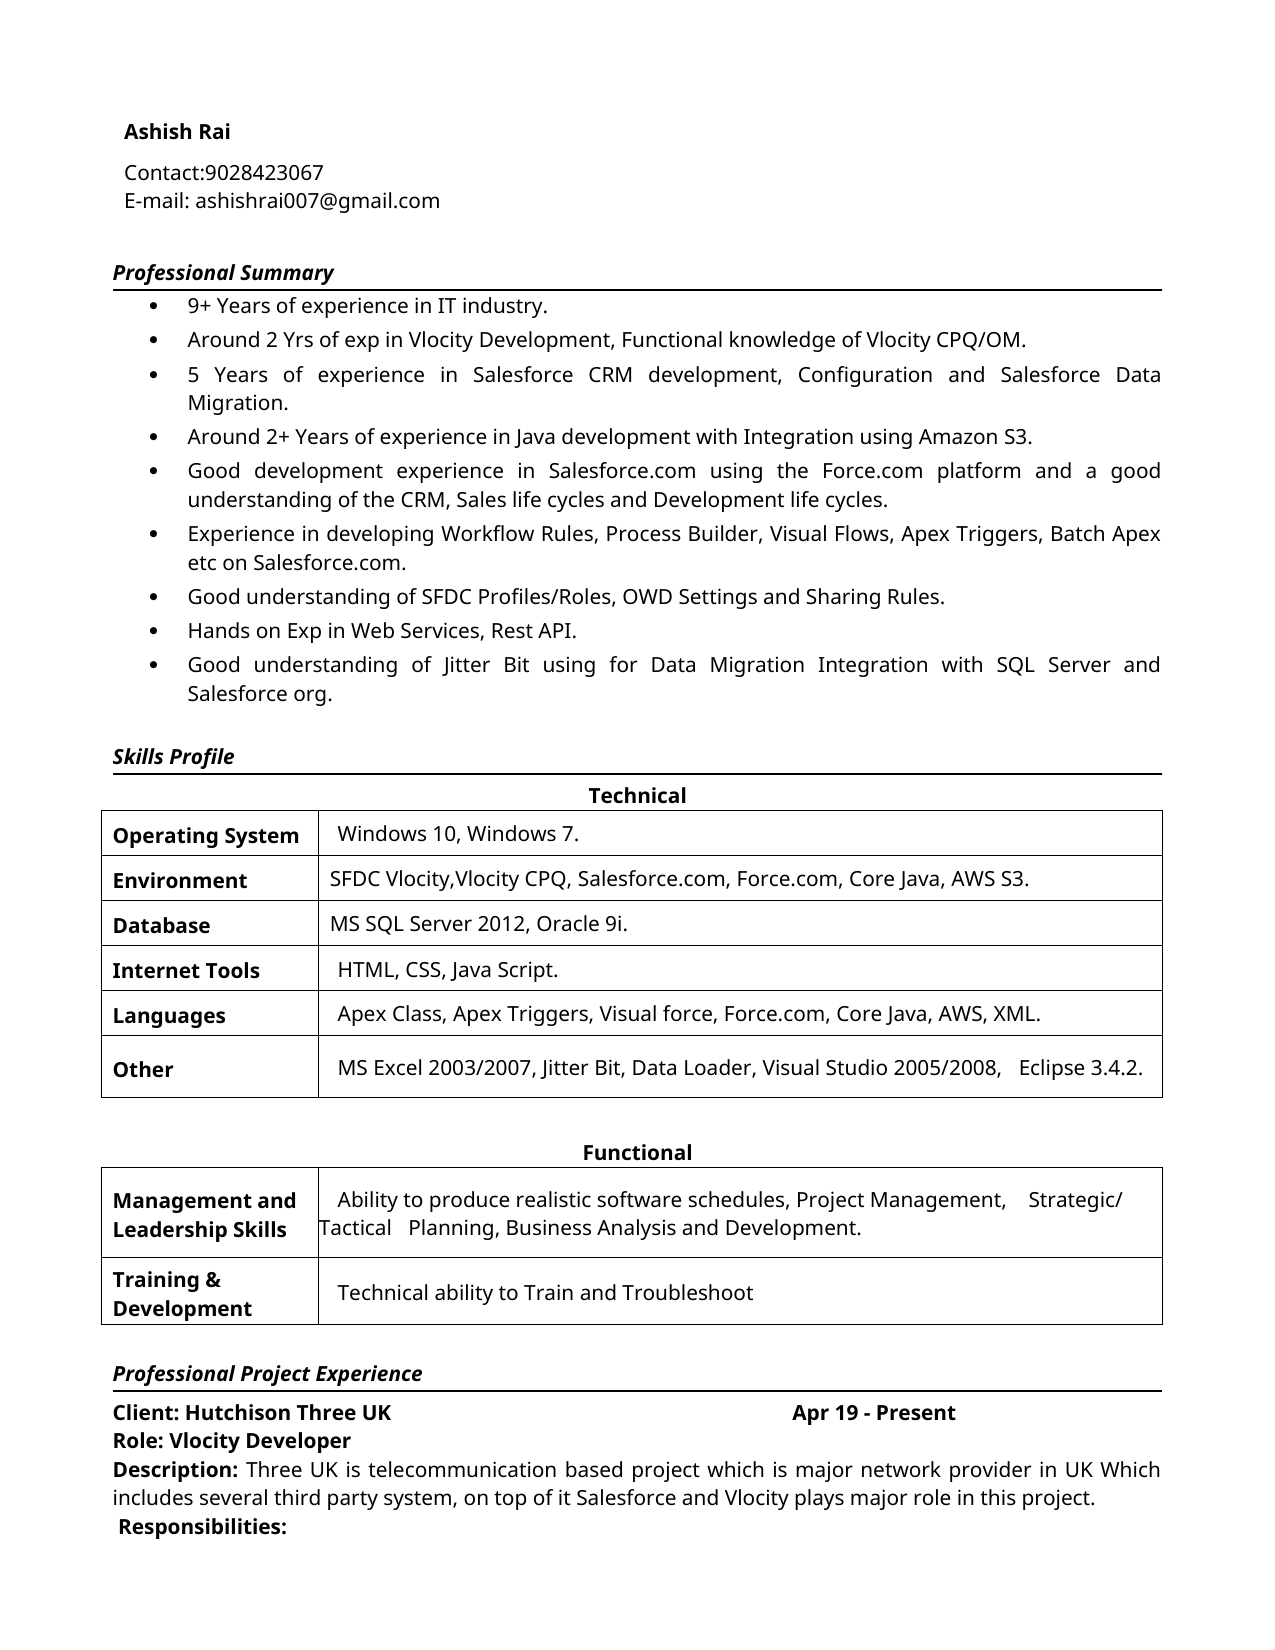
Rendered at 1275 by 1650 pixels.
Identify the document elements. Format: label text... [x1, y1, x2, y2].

table_cell Training & Development [102, 1258, 318, 1324]
table_cell Technical ability to Train and Troubleshoot [319, 1258, 1162, 1324]
list Good understanding of Jitter Bit using for Data Migration Integration with SQL Server and Salesforce org. [150, 651, 1162, 707]
table_cell Languages [102, 991, 318, 1034]
text Description: Three UK is telecommunication based project which is major network provider in UK Which includes several third party system, on top of it Salesforce and Vlocity plays major role in this project. [112, 1455, 1162, 1512]
table_cell SFDC Vlocity,Vlocity CPQ, Salesforce.com, Force.com, Core Java, AWS S3. [319, 856, 1162, 899]
text Role: Vlocity Developer [112, 1427, 1162, 1455]
list Around 2+ Years of experience in Java development with Integration using Amazon S3. [150, 422, 1162, 451]
text Professional Summary [112, 258, 1162, 291]
text Technical [112, 781, 1162, 809]
table_header Ability to produce realistic software schedules, Project Management, Strategic/ Tactical Planning, Business Analysis and Development. [319, 1168, 1162, 1257]
list Hands on Exp in Web Services, Rest API. [150, 616, 1162, 645]
table_cell Environment [102, 856, 318, 899]
table_cell MS Excel 2003/2007, Jitter Bit, Data Loader, Visual Studio 2005/2008, Eclipse 3.4.2. [319, 1036, 1162, 1097]
text Client: Hutchison Three UK Apr 19 - Present [112, 1398, 1162, 1427]
table_cell Internet Tools [102, 946, 318, 989]
table_header Management and Leadership Skills [102, 1168, 318, 1257]
list Experience in developing Workflow Rules, Process Builder, Visual Flows, Apex Triggers, Batch Apex etc on Salesforce.com. [150, 519, 1162, 576]
table_cell Apex Class, Apex Triggers, Visual force, Force.com, Core Java, AWS, XML. [319, 991, 1162, 1034]
table_header Operating System [102, 811, 318, 854]
text Functional [112, 1138, 1162, 1167]
list Good understanding of SFDC Profiles/Roles, OWD Settings and Sharing Rules. [150, 582, 1162, 611]
table_header Ashish Rai Contact:9028423067 E-mail: ashishrai007@gmail.com [113, 105, 1183, 258]
list Good development experience in Salesforce.com using the Force.com platform and a good understanding of the CRM, Sales life cycles and Development life cycles. [150, 457, 1162, 513]
text Responsibilities: [112, 1512, 1162, 1540]
table_cell HTML, CSS, Java Script. [319, 946, 1162, 989]
subtitle Skills Profile [112, 742, 1162, 775]
table_header Windows 10, Windows 7. [319, 811, 1162, 854]
subtitle Professional Project Experience [112, 1359, 1162, 1392]
table_cell Other [102, 1036, 318, 1097]
list 5 Years of experience in Salesforce CRM development, Configuration and Salesforce Data Migration. [150, 360, 1162, 417]
list Around 2 Yrs of exp in Vlocity Development, Functional knowledge of Vlocity CPQ/OM. [150, 325, 1162, 354]
table_cell MS SQL Server 2012, Oracle 9i. [319, 901, 1162, 944]
table_cell Database [102, 901, 318, 944]
list 9+ Years of experience in IT industry. [150, 291, 1162, 319]
